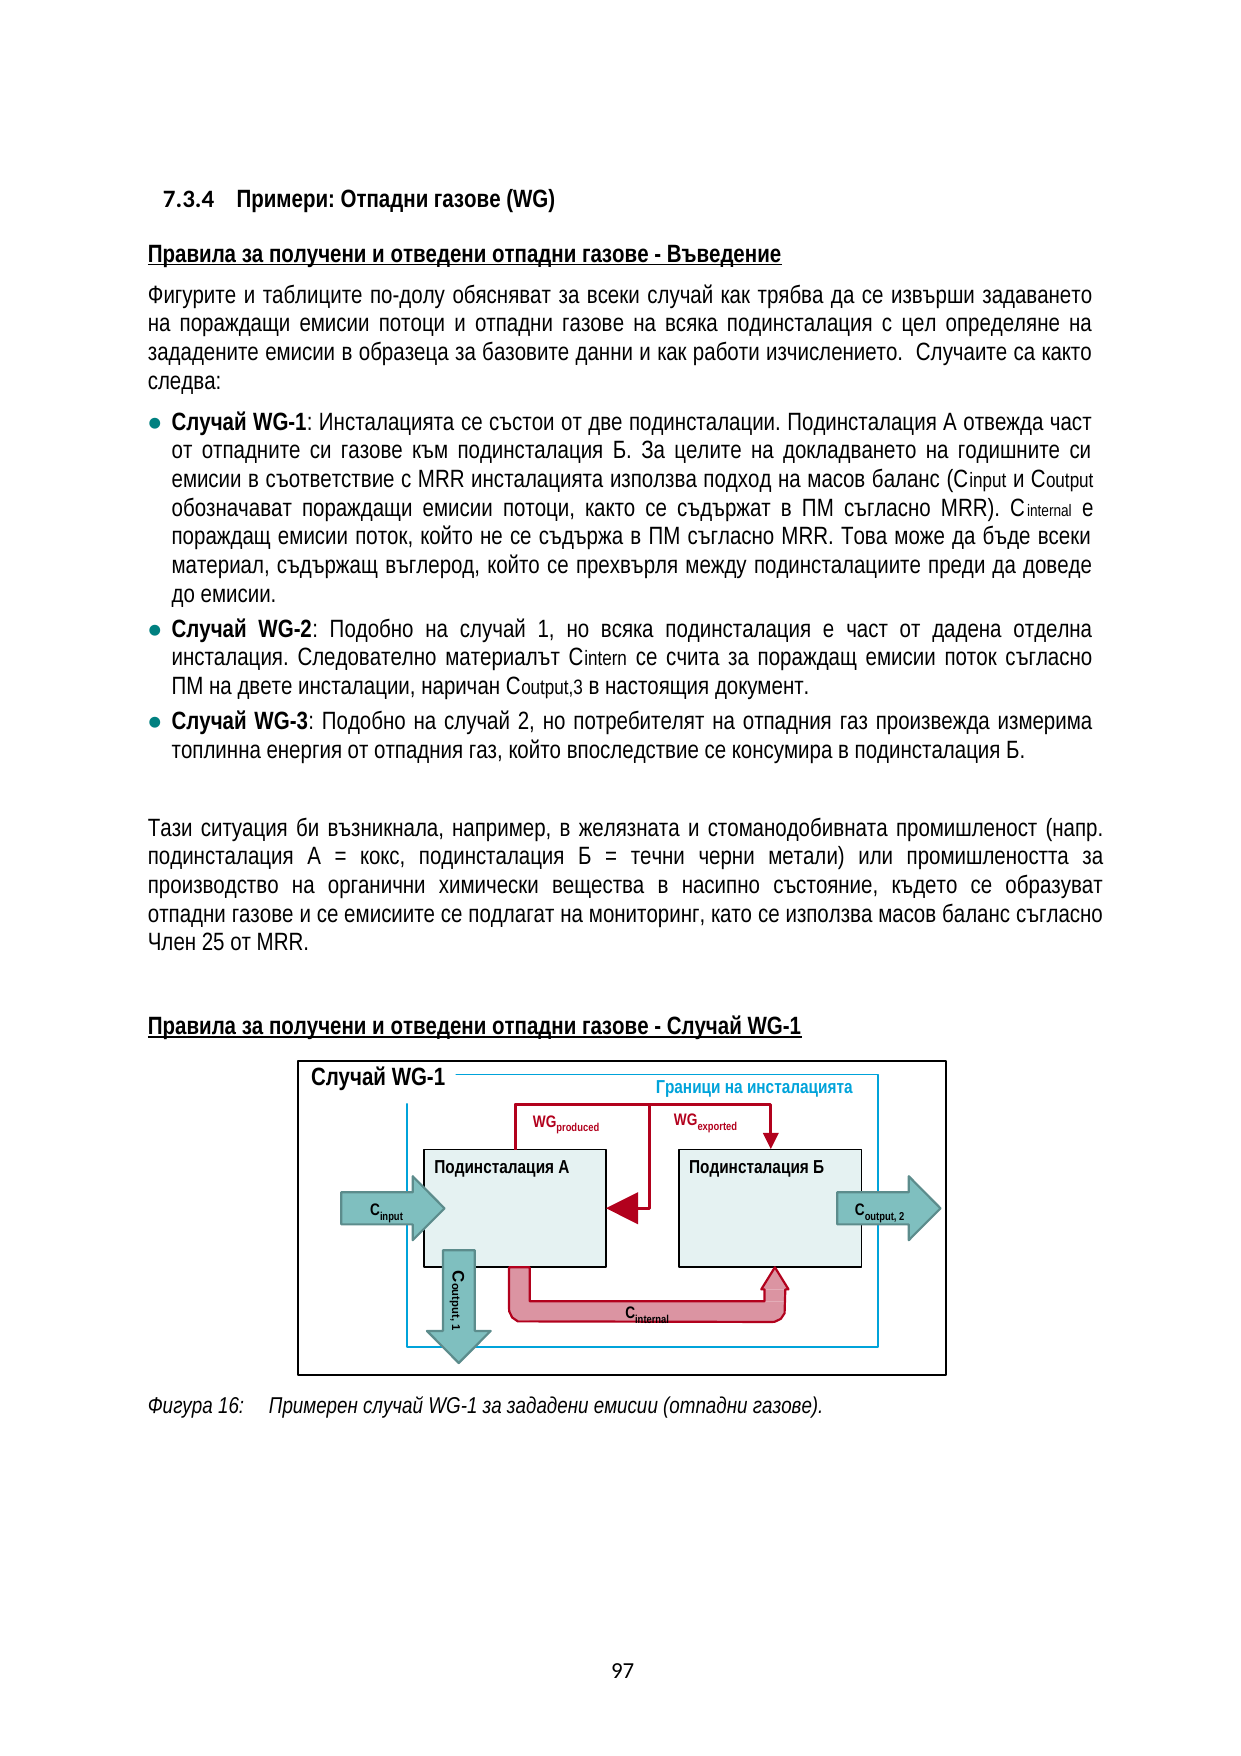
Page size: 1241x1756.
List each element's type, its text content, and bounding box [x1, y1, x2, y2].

text Граници на инсталацията [656, 1076, 1105, 1097]
list Случай WG-3: Подобно на случай 2, но потребителят на отпадния газ произвежда измерима топлинна енергия от отпадния газ, който впоследствие се консумира в подинсталация Б. [148, 706, 1093, 763]
text Правила за получени и отведени отпадни газове - Въведение [148, 238, 1105, 267]
text Случай WG-1 [311, 1062, 446, 1091]
list Случай WG-2: Подобно на случай 1, но всяка подинсталация е част от дадена отделна инсталация. Следователно материалът Cintern се счита за пораждащ емисии поток съгласно ПМ на двете инсталации, наричан Coutput,3 в настоящия документ. [148, 613, 1093, 699]
text Фигурите и таблиците по-долу обясняват за всеки случай как трябва да се извърши задаването на пораждащи емисии потоци и отпадни газове на всяка подинсталация с цел определяне на зададените емисии в образеца за базовите данни и как работи изчислението. Случаите са както следва: [148, 280, 1093, 394]
list Случай WG-1: Инсталацията се състои от две подинсталации. Подинсталация А отвежда част от отпадните си газове към подинсталация Б. За целите на докладването на годишните си емисии в съответствие с MRR инсталацията използва подход на масов баланс (Cinput и Coutput обозначават пораждащи емисии потоци, както се съдържат в ПМ съгласно MRR). Cinternal е пораждащ емисии поток, който не се съдържа в ПМ съгласно MRR. Това може да бъде всеки материал, съдържащ въглерод, който се прехвърля между подинсталациите преди да доведе до емисии. [148, 407, 1093, 607]
subtitle Примери: Отпадни газове (WG) [163, 183, 1105, 213]
text Cinput Coutput, 2 [169, 1200, 1105, 1224]
text Правила за получени и отведени отпадни газове - Случай WG-1 [148, 1011, 1105, 1040]
text Подинсталация А Подинсталация Б [434, 1156, 1105, 1177]
text WGproduced [533, 1111, 614, 1135]
text WGexported [674, 1110, 1105, 1134]
text Тази ситуация би възникнала, например, в желязната и стоманодобивната промишленост (напр. подинсталация А = кокс, подинсталация Б = течни черни метали) или промишлеността за производство на органични химически вещества в насипно състояние, където се образуват отпадни газове и се емисиите се подлагат на мониторинг, като се използва масов баланс съгласно Член 25 от MRR. [148, 813, 1105, 956]
text Фигура 16: Примерен случай WG-1 за зададени емисии (отпадни газове). [148, 1392, 1105, 1418]
text Cinternal [189, 1303, 1105, 1327]
